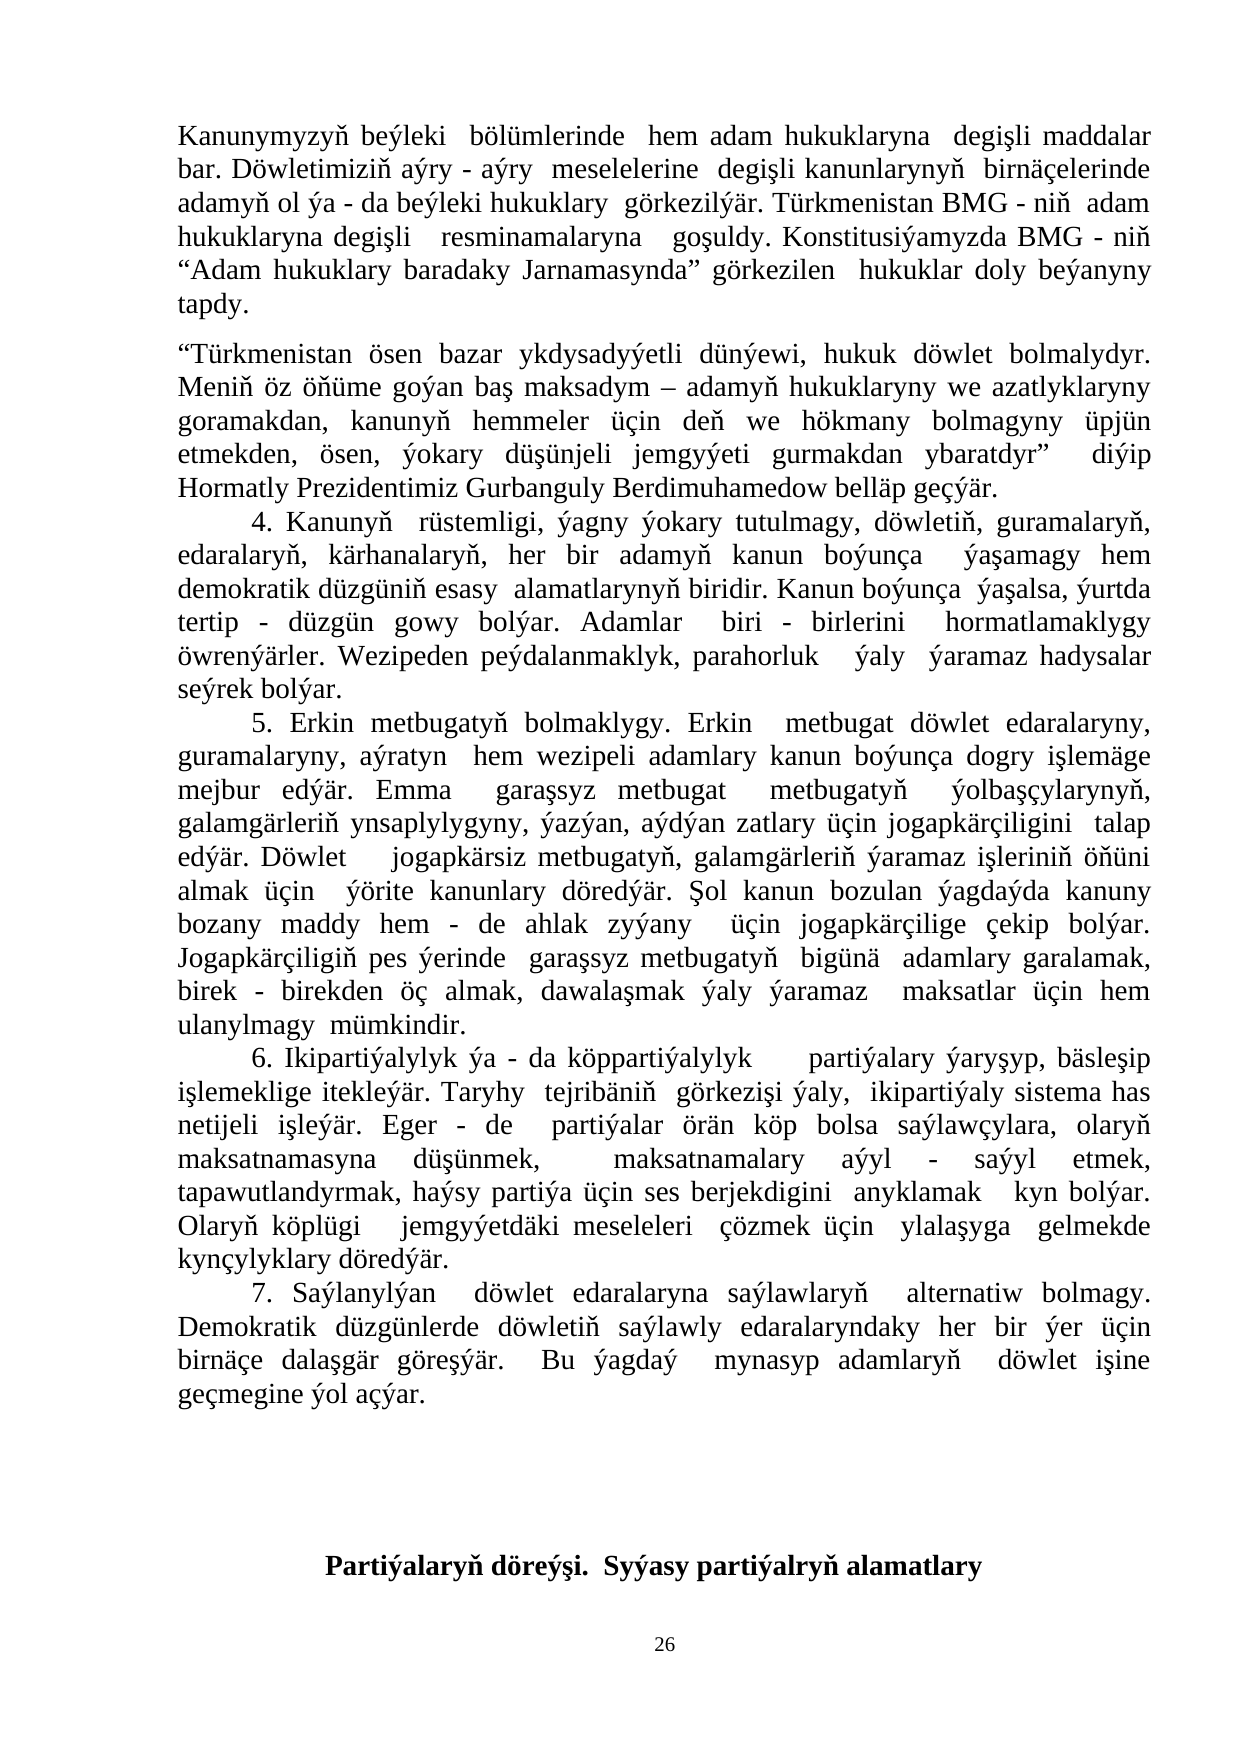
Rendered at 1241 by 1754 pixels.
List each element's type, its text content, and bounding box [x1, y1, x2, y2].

text “Türkmenistan ösen bazar ykdysadyýetli dünýewi, hukuk döwlet bolmalydyr. Meniň öz öňüme goýan baş maksadym – adamyň hukuklaryny we azatlyklaryny goramakdan, kanunyň hemmeler üçin deň we hökmany bolmagyny üpjün etmekden, ösen, ýokary düşünjeli jemgyýeti gurmakdan ybaratdyr” diýip Hormatly Prezidentimiz Gurbanguly Berdimuhamedow belläp geçýär. [177, 336, 1152, 504]
text 6. Ikipartiýalylyk ýa - da köppartiýalylyk partiýalary ýaryşyp, bäsleşip işlemeklige itekleýär. Taryhy tejribäniň görkezişi ýaly, ikipartiýaly sistema has netijeli işleýär. Eger - de partiýalar örän köp bolsa saýlawçylara, olaryň maksatnamasyna düşünmek, maksatnamalary aýyl - saýyl etmek, tapawutlandyrmak, haýsy partiýa üçin ses berjekdigini anyklamak kyn bolýar. Olaryň köplügi jemgyýetdäki meseleleri çözmek üçin ylalaşyga gelmekde kynçylyklary döredýär. [177, 1040, 1152, 1275]
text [177, 118, 1152, 319]
text 7. Saýlanylýan döwlet edaralaryna saýlawlaryň alternatiw bolmagy. Demokratik düzgünlerde döwletiň saýlawly edaralaryndaky her bir ýer üçin birnäçe dalaşgär göreşýär. Bu ýagdaý mynasyp adamlaryň döwlet işine geçmegine ýol açýar. [177, 1275, 1152, 1409]
list Partiýalaryň döreýşi. Syýasy partiýalryň alamatlary [252, 1548, 1152, 1582]
text 5. Erkin metbugatyň bolmaklygy. Erkin metbugat döwlet edaralaryny, guramalaryny, aýratyn hem wezipeli adamlary kanun boýunça dogry işlemäge mejbur edýär. Emma garaşsyz metbugat metbugatyň ýolbaşçylarynyň, galamgärleriň ynsaplylygyny, ýazýan, aýdýan zatlary üçin jogapkärçiligini talap edýär. Döwlet jogapkärsiz metbugatyň, galamgärleriň ýaramaz işleriniň öňüni almak üçin ýörite kanunlary döredýär. Şol kanun bozulan ýagdaýda kanuny bozany maddy hem - de ahlak zyýany üçin jogapkärçilige çekip bolýar. Jogapkärçiligiň pes ýerinde garaşsyz metbugatyň bigünä adamlary garalamak, birek - birekden öç almak, dawalaşmak ýaly ýaramaz maksatlar üçin hem ulanylmagy mümkindir. [177, 705, 1152, 1040]
text 4. Kanunyň rüstemligi, ýagny ýokary tutulmagy, döwletiň, guramalaryň, edaralaryň, kärhanalaryň, her bir adamyň kanun boýunça ýaşamagy hem demokratik düzgüniň esasy alamatlarynyň biridir. Kanun boýunça ýaşalsa, ýurtda tertip - düzgün gowy bolýar. Adamlar biri - birlerini hormatlamaklygy öwrenýärler. Wezipeden peýdalanmaklyk, parahorluk ýaly ýaramaz hadysalar seýrek bolýar. [177, 504, 1152, 705]
